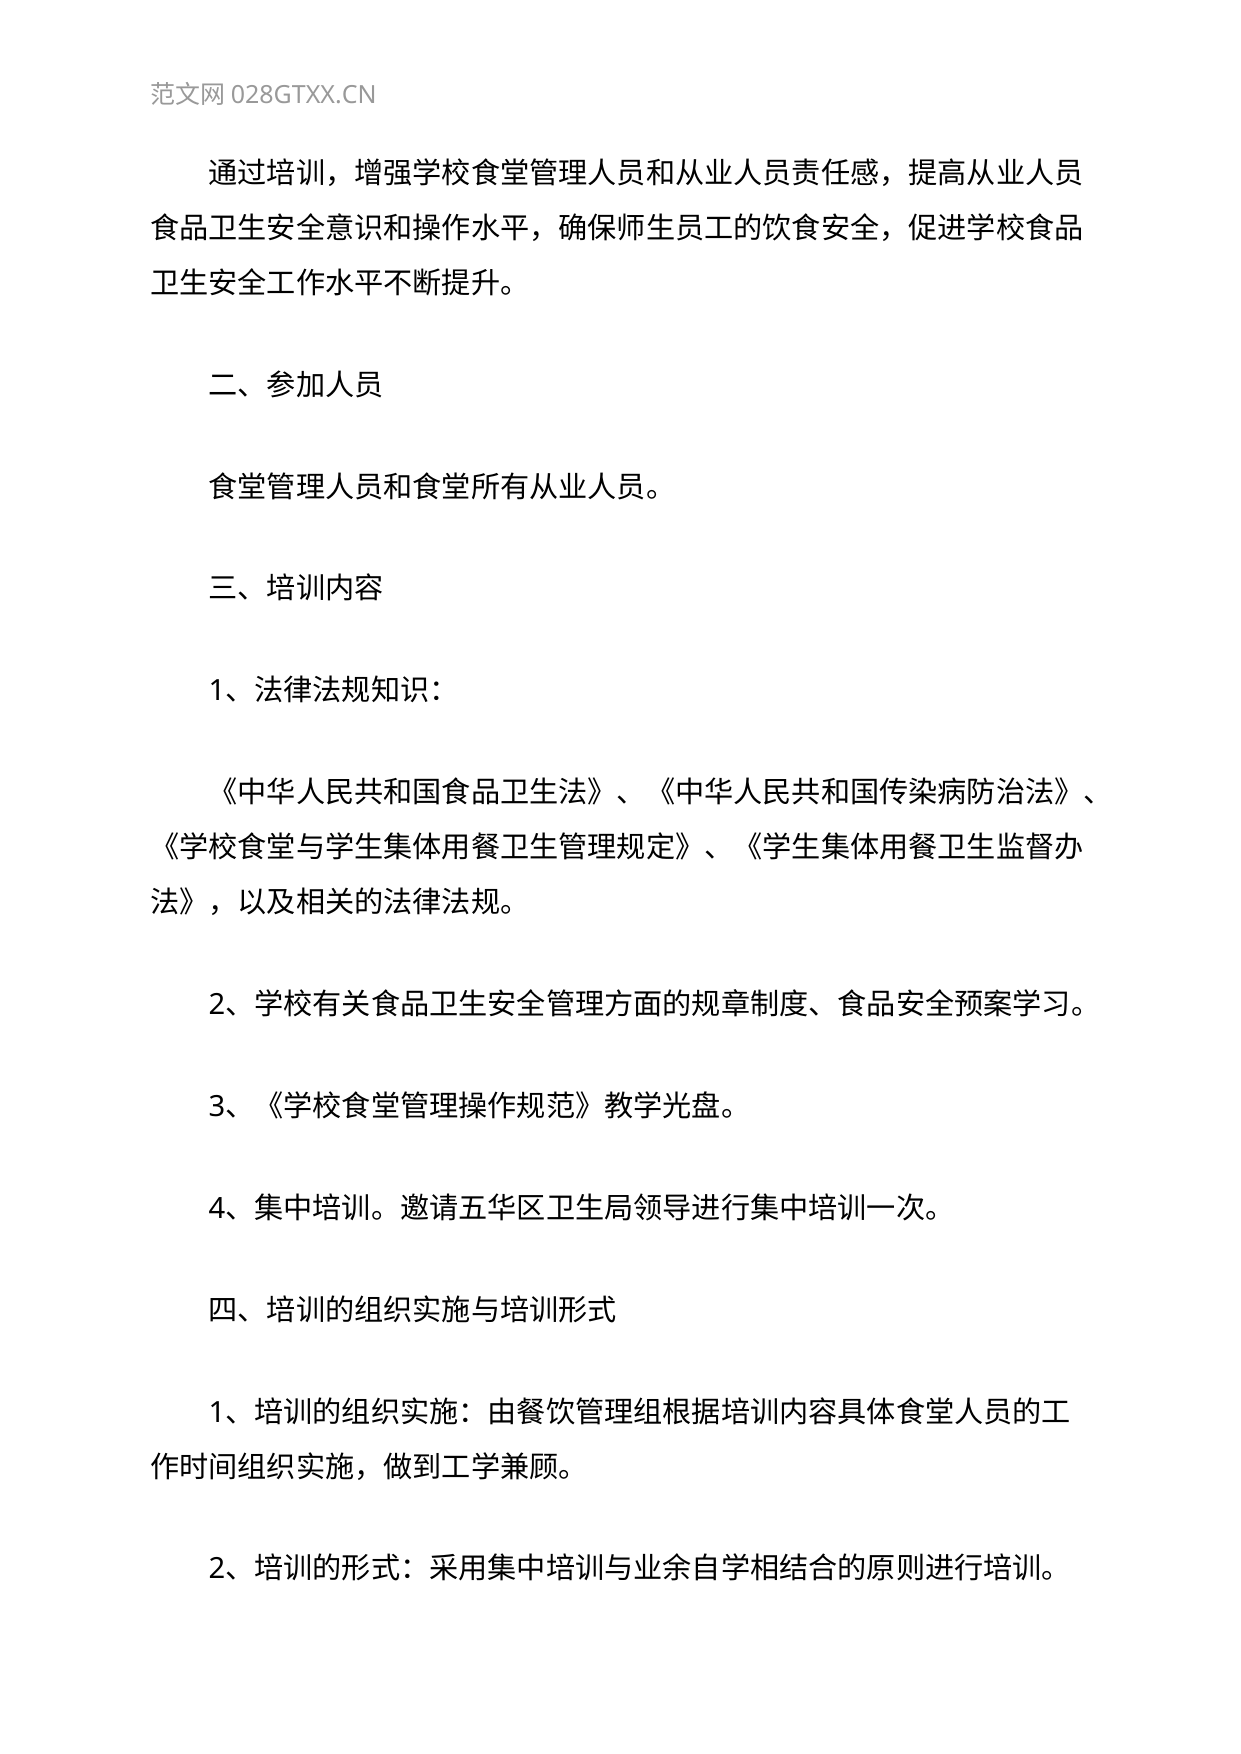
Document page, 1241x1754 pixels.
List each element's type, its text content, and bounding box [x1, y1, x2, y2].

text 3、《学校食堂管理操作规范》教学光盘。 [150, 1082, 1090, 1125]
text 2、学校有关食品卫生安全管理方面的规章制度、食品安全预案学习。 [150, 980, 1090, 1023]
text 通过培训，增强学校食堂管理人员和从业人员责任感，提高从业人员食品卫生安全意识和操作水平，确保师生员工的饮食安全，促进学校食品卫生安全工作水平不断提升。 [150, 150, 1090, 302]
text 食堂管理人员和食堂所有从业人员。 [150, 463, 1090, 506]
text 四、培训的组织实施与培训形式 [150, 1286, 1090, 1329]
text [150, 1545, 1090, 1587]
text 1、培训的组织实施：由餐饮管理组根据培训内容具体食堂人员的工作时间组织实施，做到工学兼顾。 [150, 1388, 1090, 1485]
text 1、法律法规知识： [150, 667, 1090, 709]
text 4、集中培训。邀请五华区卫生局领导进行集中培训一次。 [150, 1184, 1090, 1227]
text 《中华人民共和国食品卫生法》、《中华人民共和国传染病防治法》、《学校食堂与学生集体用餐卫生管理规定》、《学生集体用餐卫生监督办法》，以及相关的法律法规。 [150, 769, 1090, 921]
text 三、培训内容 [150, 565, 1090, 607]
text 二、参加人员 [150, 362, 1090, 404]
